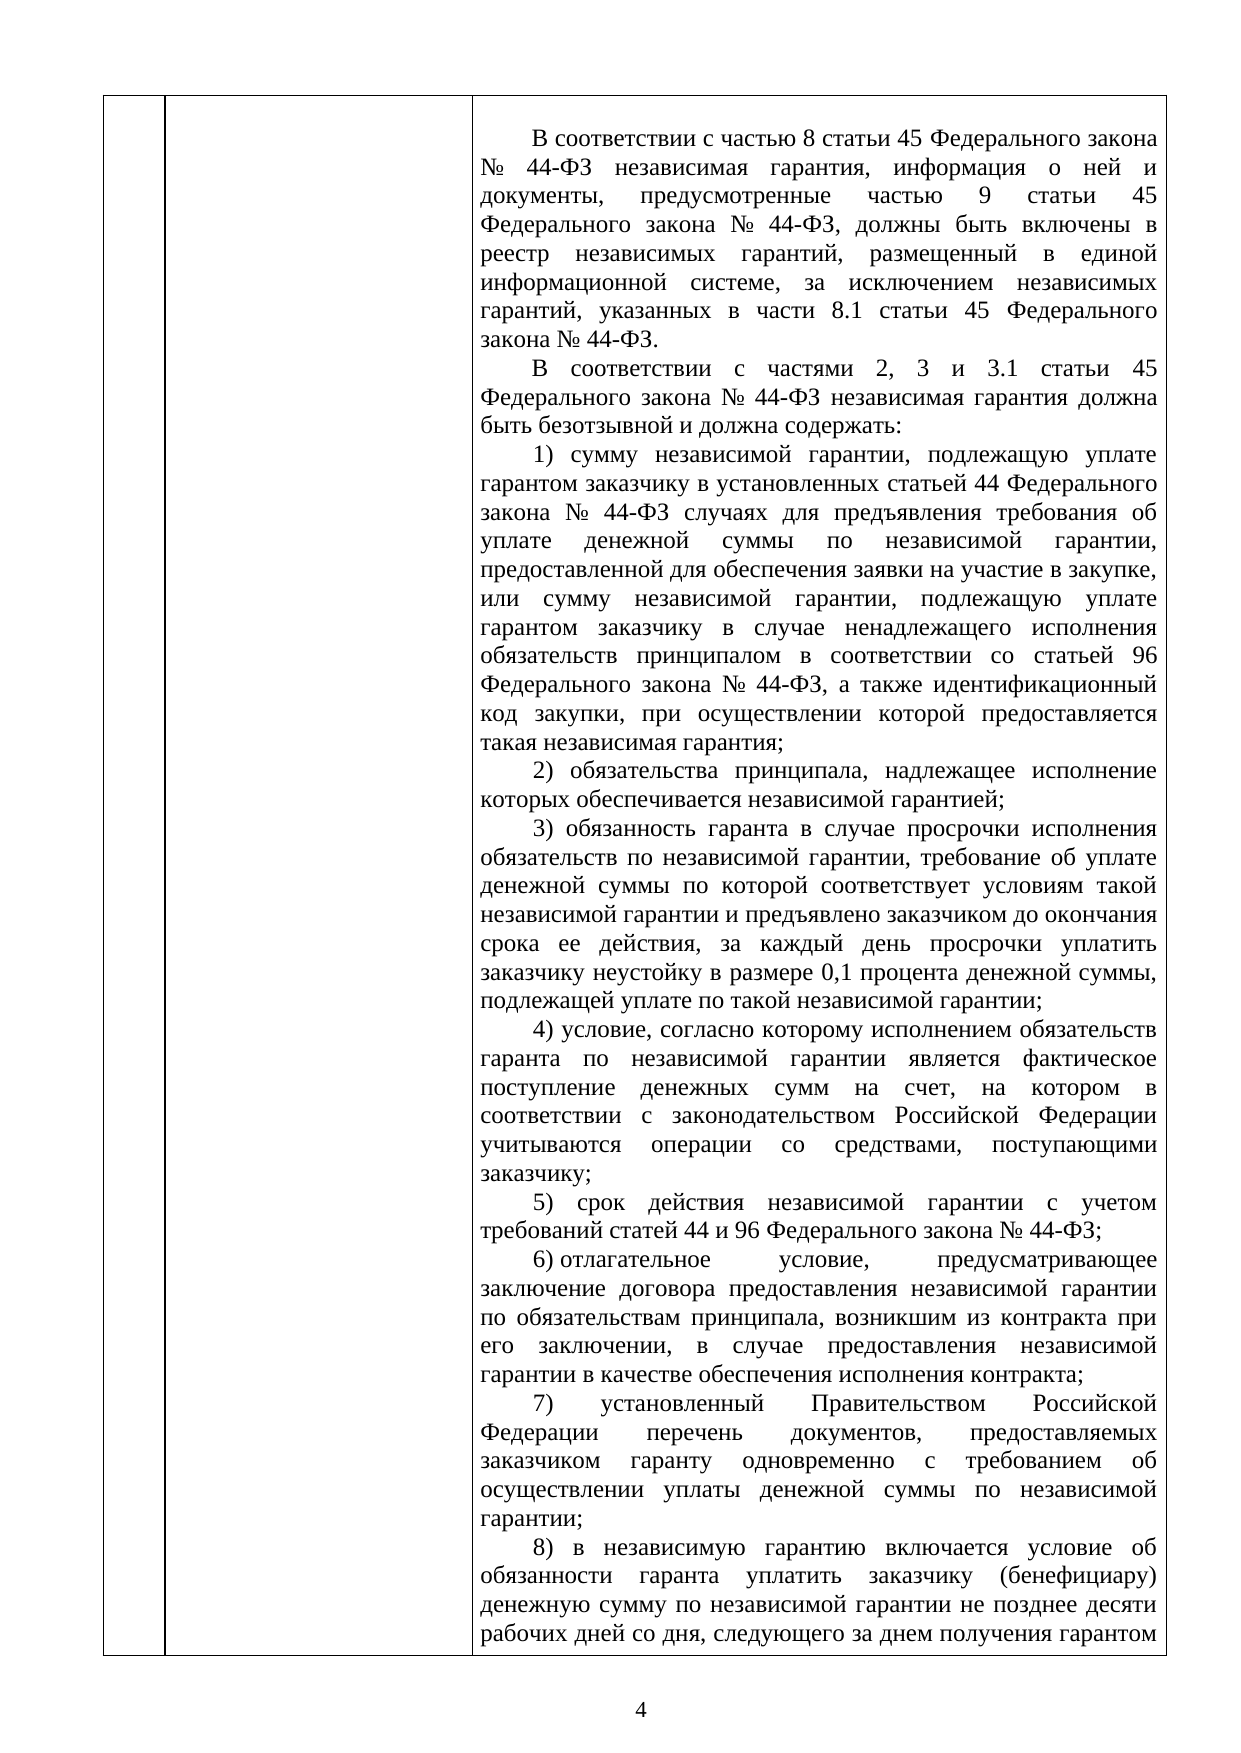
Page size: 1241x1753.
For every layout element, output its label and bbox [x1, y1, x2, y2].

table_cell [166, 96, 472, 1654]
table_cell [473, 96, 1166, 1654]
table_cell [104, 96, 164, 1654]
